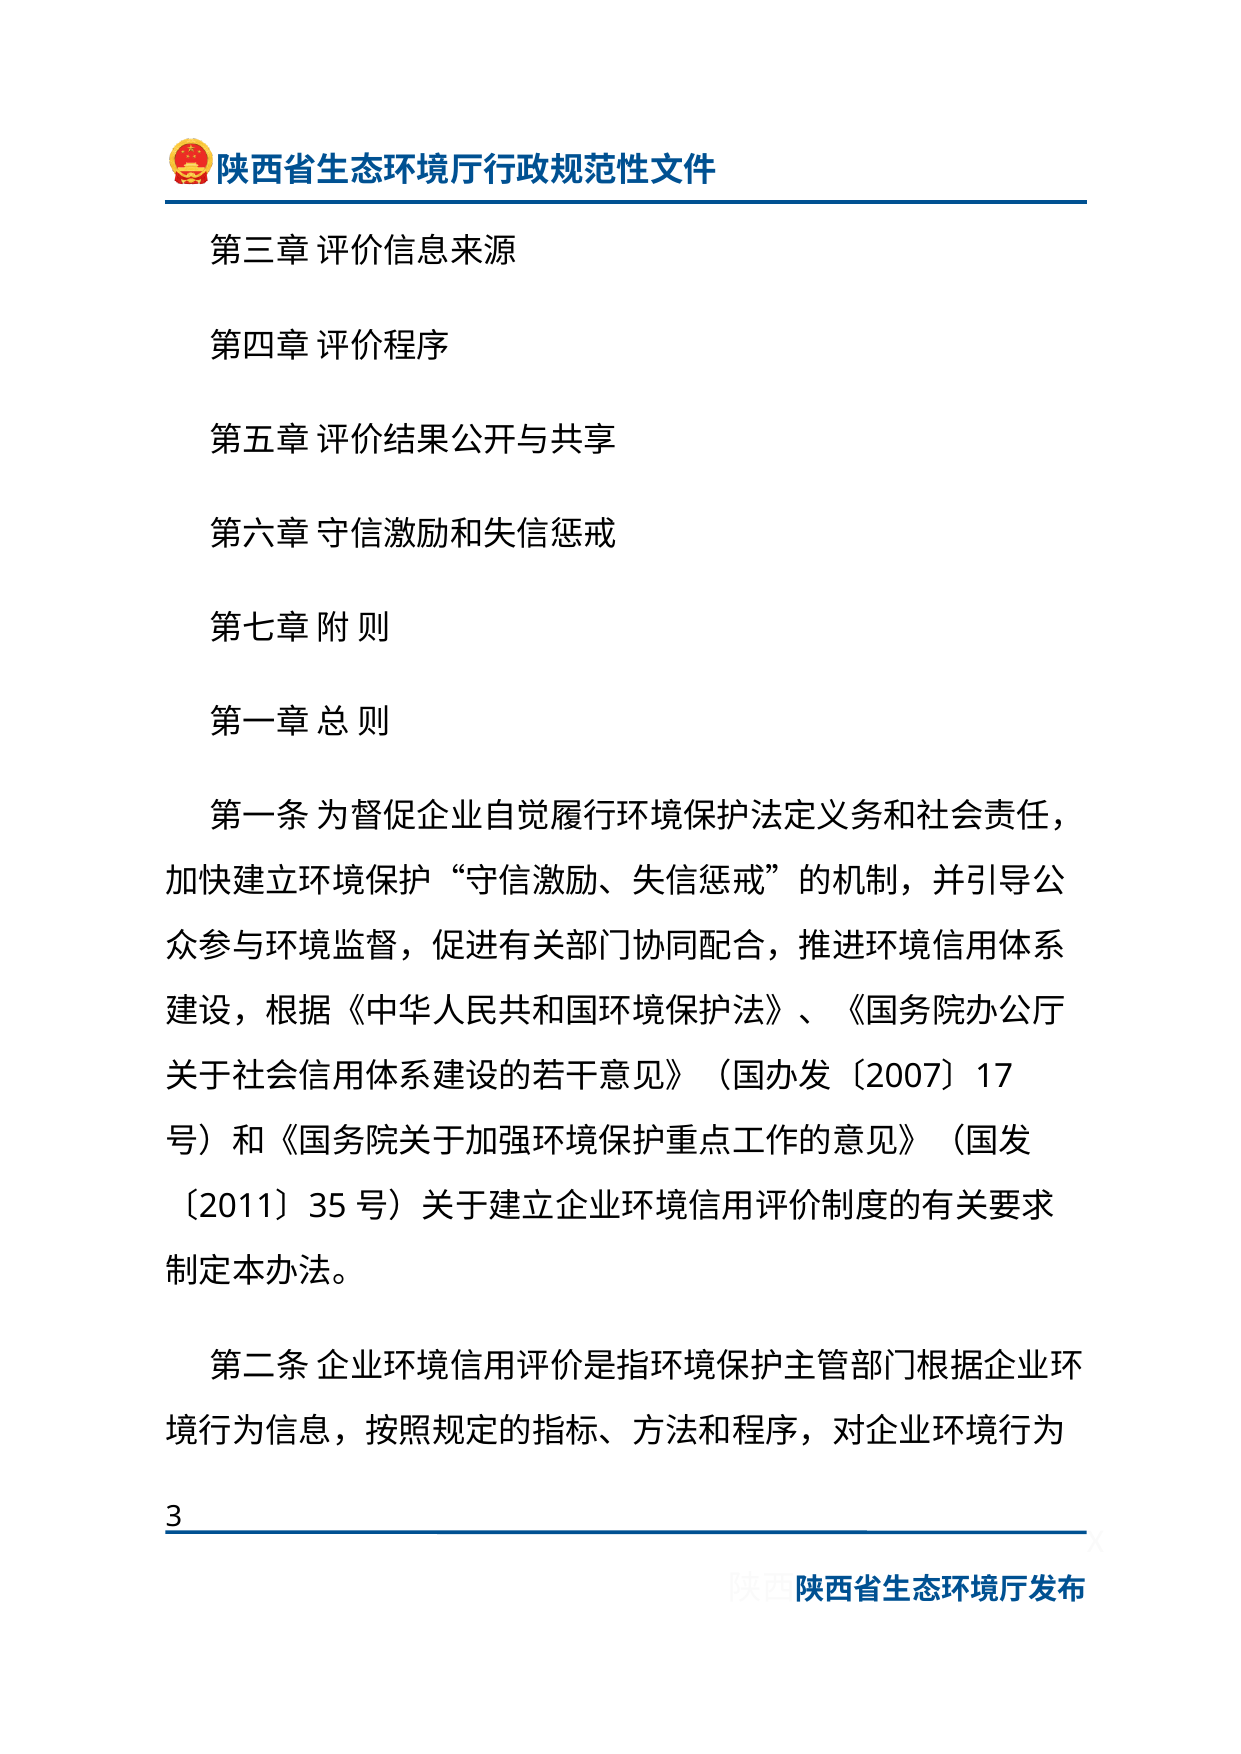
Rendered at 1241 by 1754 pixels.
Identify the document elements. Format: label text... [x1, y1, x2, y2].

text 第六章 守信激励和失信惩戒 [165, 498, 1087, 563]
text 第四章 评价程序 [165, 310, 1087, 375]
text 第一条 为督促企业自觉履行环境保护法定义务和社会责任，加快建立环境保护“守信激励、失信惩戒”的机制，并引导公众参与环境监督，促进有关部门协同配合，推进环境信用体系建设，根据《中华人民共和国环境保护法》、《国务院办公厅关于社会信用体系建设的若干意见》（国办发〔2007〕17 号）和《国务院关于加强环境保护重点工作的意见》（国发〔2011〕35 号）关于建立企业环境信用评价制度的有关要求制定本办法。 [165, 781, 1087, 1301]
text 第七章 附 则 [165, 592, 1087, 657]
picture [165, 136, 217, 188]
text 第五章 评价结果公开与共享 [165, 404, 1087, 469]
text 第二条 企业环境信用评价是指环境保护主管部门根据企业环境行为信息，按照规定的指标、方法和程序，对企业环境行为进行信用评价，确定信用等级，并向社会公开，供公众监督和有关部门、机构及组织应用的环境管理手段。 [165, 1330, 1087, 1460]
text 第一章 总 则 [165, 687, 1087, 752]
text 第三章 评价信息来源 [165, 216, 1087, 281]
